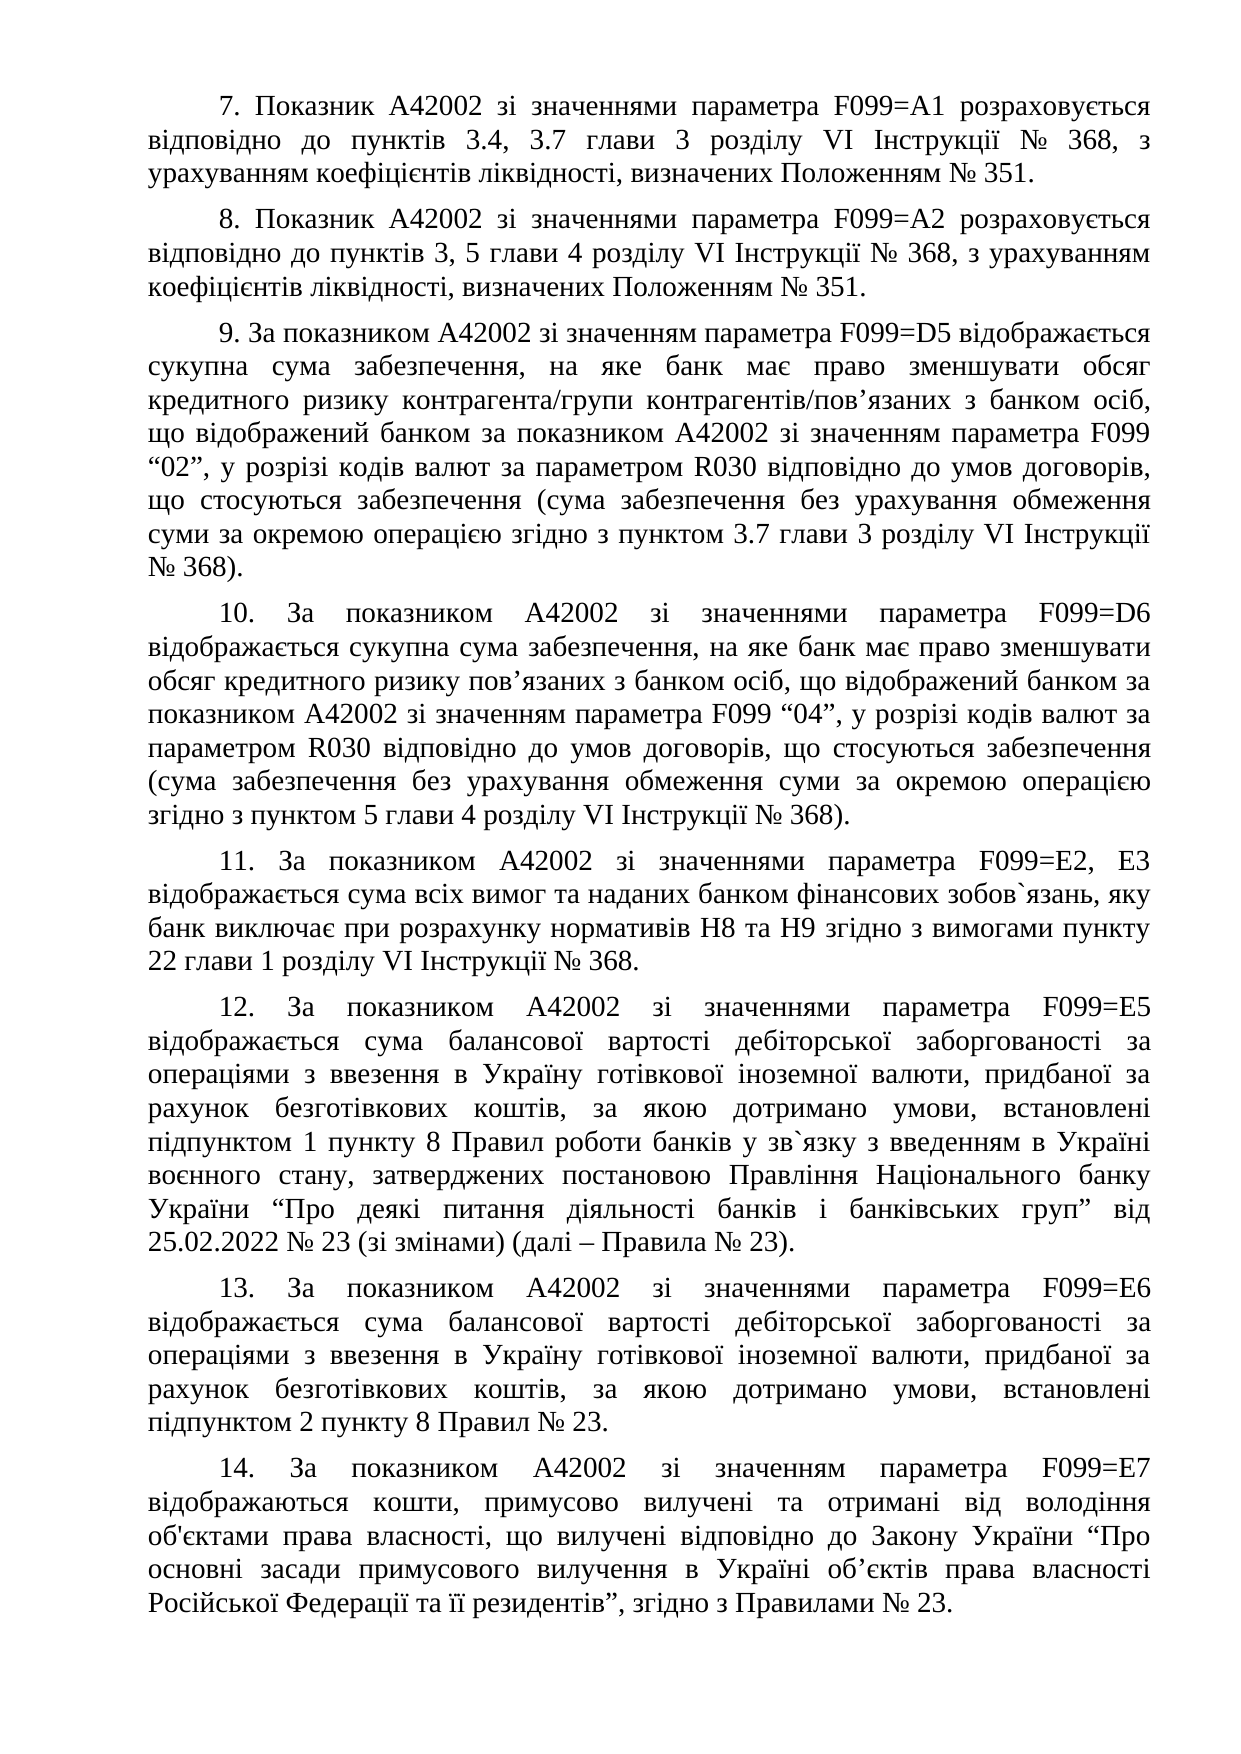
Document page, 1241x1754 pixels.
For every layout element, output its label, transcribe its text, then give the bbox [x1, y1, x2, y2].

text 12. За показником A42002 зі значеннями параметра F099=Е5 відображається сума балансової вартості дебіторської заборгованості за операціями з ввезення в Україну готівкової іноземної валюти, придбаної за рахунок безготівкових коштів, за якою дотримано умови, встановлені підпунктом 1 пункту 8 Правил роботи банків у зв`язку з введенням в Україні воєнного стану, затверджених постановою Правління Національного банку України “Про деякі питання діяльності банків і банківських груп” від 25.02.2022 № 23 (зі змінами) (далі – Правила № 23). [148, 989, 1152, 1258]
text 9. За показником A42002 зі значенням параметра F099=D5 відображається сукупна сума забезпечення, на яке банк має право зменшувати обсяг кредитного ризику контрагента/групи контрагентів/пов’язаних з банком осіб, що відображений банком за показником A42002 зі значенням параметра F099 “02”, у розрізі кодів валют за параметром R030 відповідно до умов договорів, що стосуються забезпечення (сума забезпечення без урахування обмеження суми за окремою операцією згідно з пунктом 3.7 глави 3 розділу VI Інструкції № 368). [148, 315, 1152, 583]
text 11. За показником A42002 зі значеннями параметра F099=Е2, E3 відображається сума всіх вимог та наданих банком фінансових зобов`язань, яку банк виключає при розрахунку нормативів Н8 та H9 згідно з вимогами пункту 22 глави 1 розділу VI Інструкції № 368. [148, 843, 1152, 977]
text 7. Показник A42002 зі значеннями параметра F099=A1 розраховується відповідно до пунктів 3.4, 3.7 глави 3 розділу VІ Інструкції № 368, з урахуванням коефіцієнтів ліквідності, визначених Положенням № 351. [148, 88, 1152, 189]
text 13. За показником A42002 зі значеннями параметра F099=Е6 відображається сума балансової вартості дебіторської заборгованості за операціями з ввезення в Україну готівкової іноземної валюти, придбаної за рахунок безготівкових коштів, за якою дотримано умови, встановлені підпунктом 2 пункту 8 Правил № 23. [148, 1270, 1152, 1438]
text 14. За показником A42002 зі значенням параметра F099=E7 відображаються кошти, примусово вилучені та отримані від володіння об'єктами права власності, що вилучені відповідно до Закону України “Про основні засади примусового вилучення в Україні об’єктів права власності Російської Федерації та її резидентів”, згідно з Правилами № 23. [148, 1451, 1152, 1618]
text 10. За показником A42002 зі значеннями параметра F099=D6 відображається сукупна сума забезпечення, на яке банк має право зменшувати обсяг кредитного ризику пов’язаних з банком осіб, що відображений банком за показником A42002 зі значенням параметра F099 “04”, у розрізі кодів валют за параметром R030 відповідно до умов договорів, що стосуються забезпечення (сума забезпечення без урахування обмеження суми за окремою операцією згідно з пунктом 5 глави 4 розділу VI Інструкції № 368). [148, 596, 1152, 830]
text 8. Показник A42002 зі значеннями параметра F099=A2 розраховується відповідно до пунктів 3, 5 глави 4 розділу VІ Інструкції № 368, з урахуванням коефіцієнтів ліквідності, визначених Положенням № 351. [148, 202, 1152, 302]
